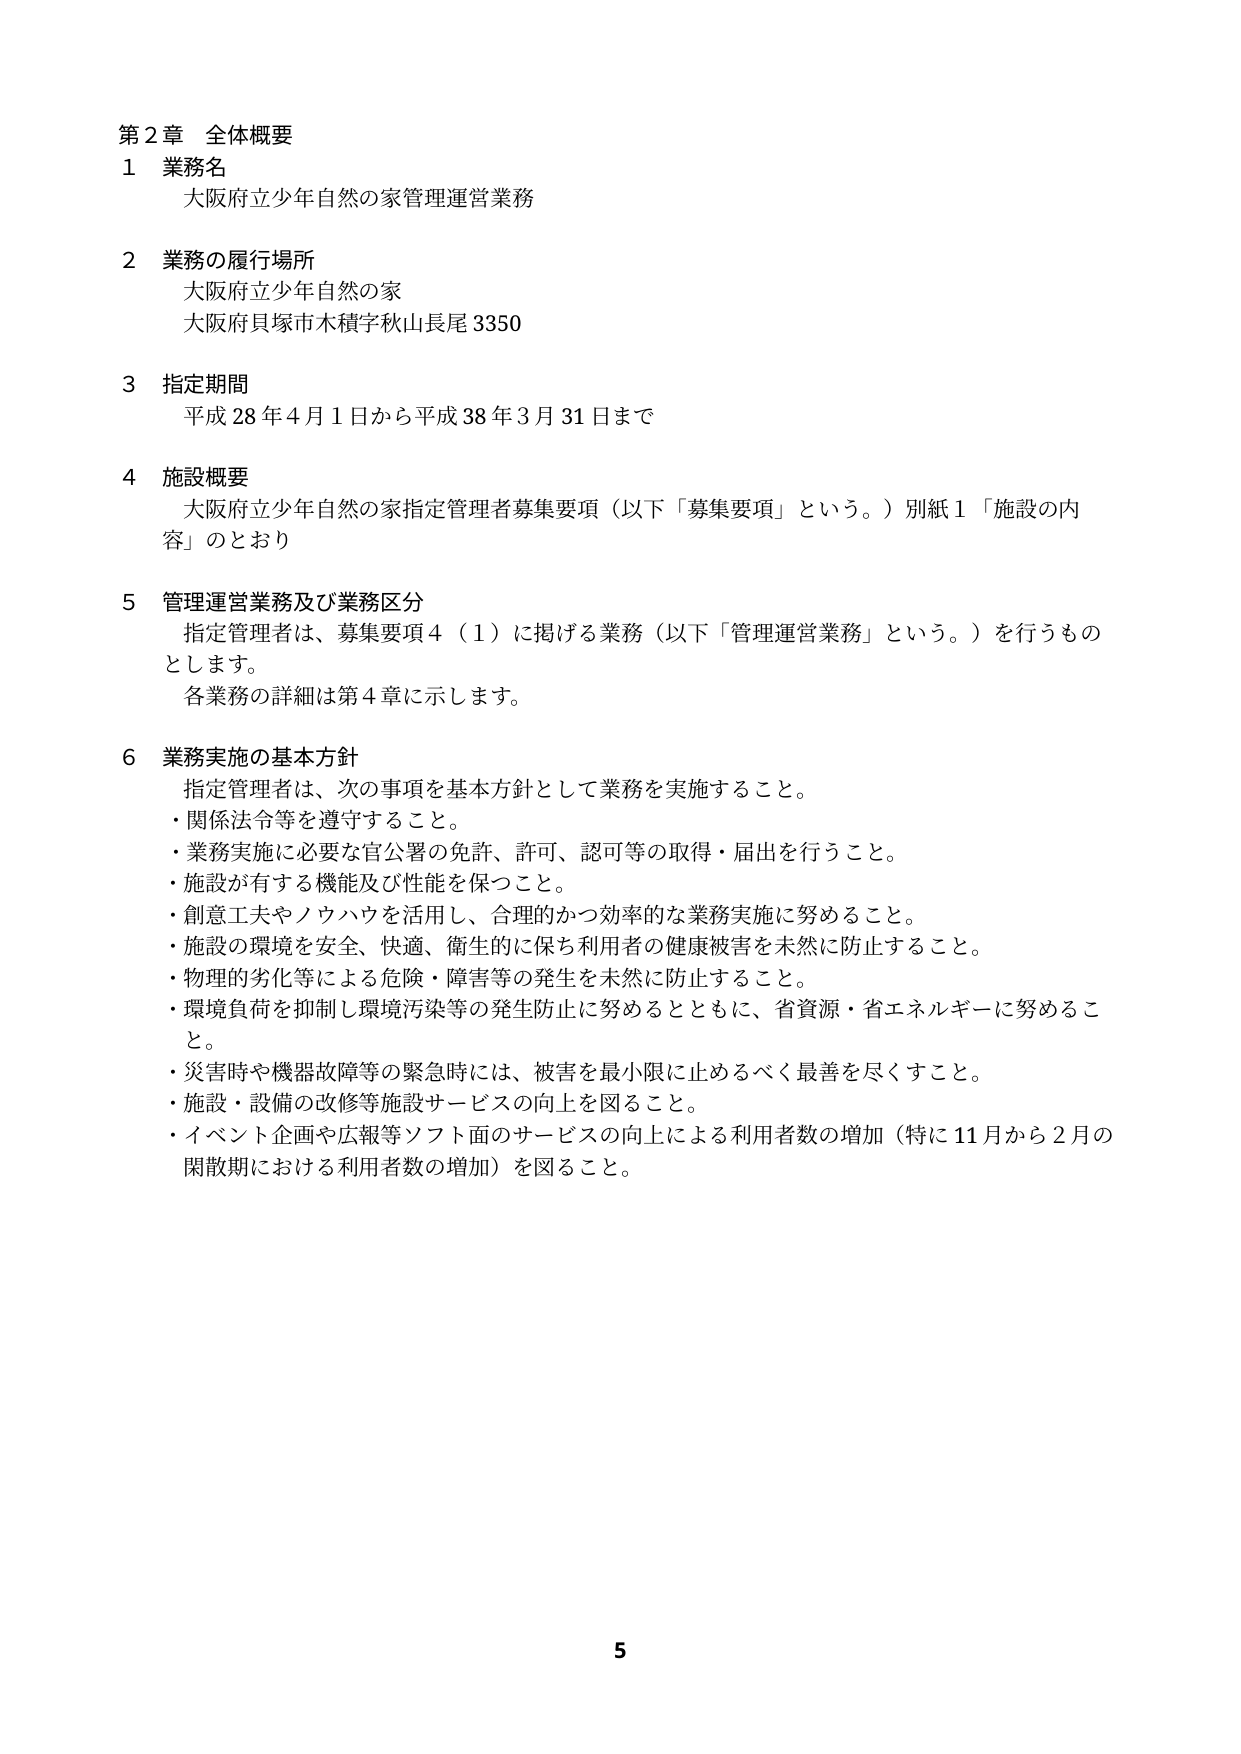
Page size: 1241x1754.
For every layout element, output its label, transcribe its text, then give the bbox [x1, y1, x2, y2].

text 大阪府立少年自然の家管理運営業務 [118, 181, 1122, 213]
text 平成28年４月１日から平成38年３月31日まで [118, 399, 1122, 430]
text ・施設が有する機能及び性能を保つこと。 [140, 866, 1122, 898]
text ・創意工夫やノウハウを活用し、合理的かつ効率的な業務実施に努めること。 [140, 898, 1122, 929]
text 指定管理者は、募集要項４（１）に掲げる業務（以下「管理運営業務」という。）を行うものとします。 [118, 616, 1122, 679]
text 大阪府立少年自然の家 [118, 274, 1122, 306]
text ・業務実施に必要な官公署の免許、許可、認可等の取得・届出を行うこと。 [165, 835, 1122, 866]
text ・施設の環境を安全、快適、衛生的に保ち利用者の健康被害を未然に防止すること。 [140, 929, 1122, 961]
text １ 業務名 [118, 150, 1122, 181]
text ２ 業務の履行場所 [118, 243, 1122, 274]
text 第２章 全体概要 [118, 118, 1122, 150]
text 大阪府立少年自然の家指定管理者募集要項（以下「募集要項」という。）別紙１「施設の内容」のとおり [162, 492, 1122, 555]
text ・環境負荷を抑制し環境汚染等の発生防止に努めるとともに、省資源・省エネルギーに努めること。 [162, 992, 1122, 1055]
text ・イベント企画や広報等ソフト面のサービスの向上による利用者数の増加（特に11月から２月の閑散期における利用者数の増加）を図ること。 [162, 1118, 1122, 1181]
text ３ 指定期間 [118, 367, 1122, 399]
text ６ 業務実施の基本方針 [118, 740, 1122, 772]
text ４ 施設概要 [118, 460, 1122, 492]
text ・関係法令等を遵守すること。 [165, 803, 1122, 835]
text 指定管理者は、次の事項を基本方針として業務を実施すること。 [118, 772, 1122, 803]
text 各業務の詳細は第４章に示します。 [140, 679, 1122, 711]
text ５ 管理運営業務及び業務区分 [118, 584, 1122, 616]
text ・物理的劣化等による危険・障害等の発生を未然に防止すること。 [140, 961, 1122, 992]
text ・災害時や機器故障等の緊急時には、被害を最小限に止めるべく最善を尽くすこと。 [140, 1055, 1122, 1087]
text 大阪府貝塚市木積字秋山長尾3350 [140, 306, 1122, 337]
text ・施設・設備の改修等施設サービスの向上を図ること。 [140, 1087, 1122, 1118]
